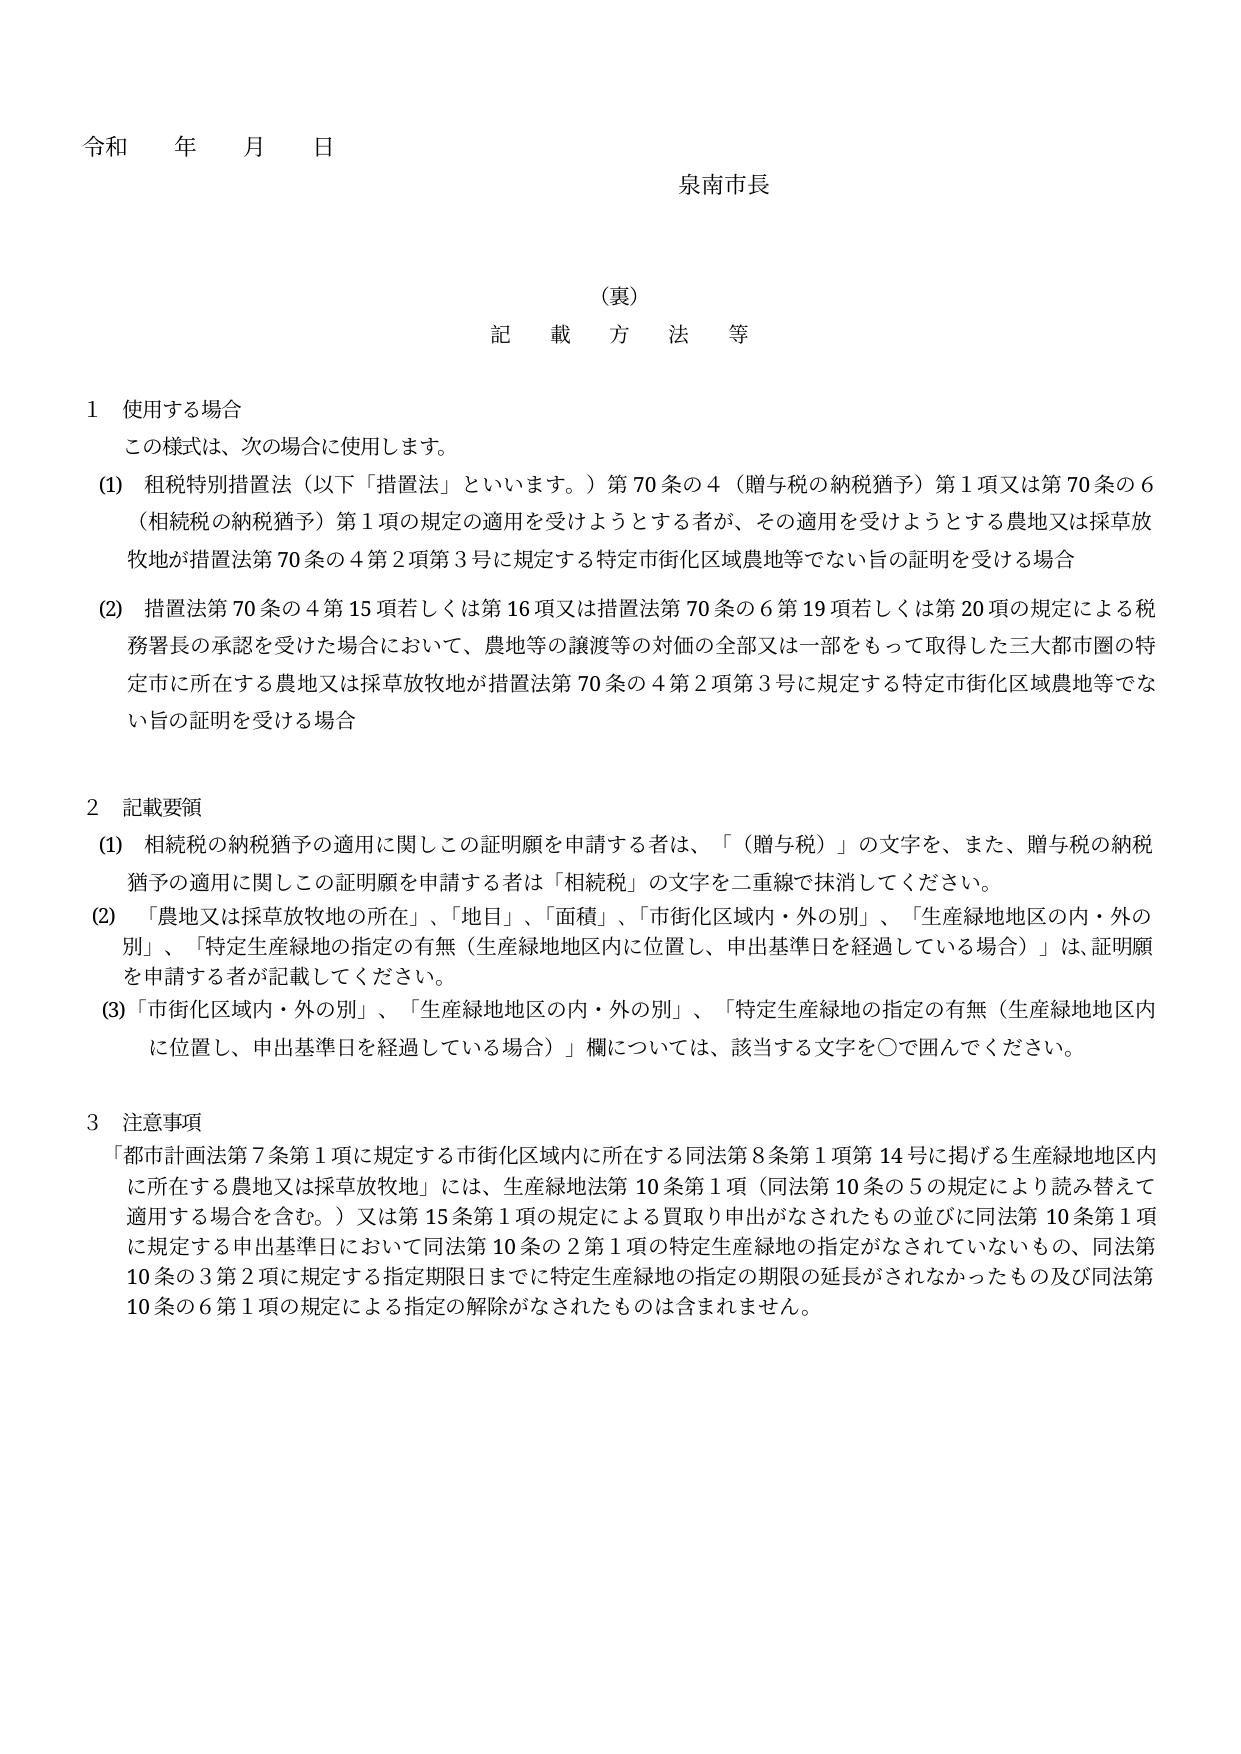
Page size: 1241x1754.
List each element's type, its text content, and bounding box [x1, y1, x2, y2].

text (3)「市街化区域内・外の別」、「生産緑地地区の内・外の別」、「特定生産緑地の指定の有無（生産緑地地区内に位置し、申出基準日を経過している場合）」欄については、該当する文字を○で囲んでください。 [102, 990, 1157, 1065]
text (2) 措置法第70条の４第15項若しくは第16項又は措置法第70条の６第19項若しくは第20項の規定による税務署長の承認を受けた場合において、農地等の譲渡等の対価の全部又は一部をもって取得した三大都市圏の特定市に所在する農地又は採草放牧地が措置法第70条の４第２項第３号に規定する特定市街化区域農地等でない旨の証明を受ける場合 [99, 588, 1157, 738]
text 泉南市長 [83, 164, 1157, 202]
text ３ 注意事項 [83, 1102, 1157, 1140]
text この様式は、次の場合に使用します。 [83, 427, 1157, 464]
text (1) 相続税の納税猶予の適用に関しこの証明願を申請する者は、「（贈与税）」の文字を、また、贈与税の納税猶予の適用に関しこの証明願を申請する者は「相続税」の文字を二重線で抹消してください。 [99, 825, 1157, 900]
text 令和 年 月 日 [83, 127, 1157, 164]
text (1) 租税特別措置法（以下「措置法」といいます。）第70条の４（贈与税の納税猶予）第１項又は第70条の６（相続税の納税猶予）第１項の規定の適用を受けようとする者が、その適用を受けようとする農地又は採草放牧地が措置法第70条の４第２項第３号に規定する特定市街化区域農地等でない旨の証明を受ける場合 [99, 464, 1157, 577]
text （裏） [83, 277, 1157, 314]
text ２ 記載要領 [83, 788, 1157, 825]
text 記 載 方 法 等 [83, 314, 1157, 352]
text １ 使用する場合 [83, 389, 1157, 427]
text 「都市計画法第７条第１項に規定する市街化区域内に所在する同法第８条第１項第14号に掲げる生産緑地地区内に所在する農地又は採草放牧地」には、生産緑地法第10条第１項（同法第10条の５の規定により読み替えて適用する場合を含む。）又は第15条第１項の規定による買取り申出がなされたもの並びに同法第10条第１項に規定する申出基準日において同法第10条の２第１項の特定生産緑地の指定がなされていないもの、同法第10条の３第２項に規定する指定期限日までに特定生産緑地の指定の期限の延長がされなかったもの及び同法第10条の６第１項の規定による指定の解除がなされたものは含まれません。 [82, 1140, 1157, 1321]
text (2) 「農地又は採草放牧地の所在」､「地目」､「面積」､「市街化区域内・外の別」、「生産緑地地区の内・外の別」、「特定生産緑地の指定の有無（生産緑地地区内に位置し、申出基準日を経過している場合）」は､証明願を申請する者が記載してください。 [83, 900, 1157, 990]
